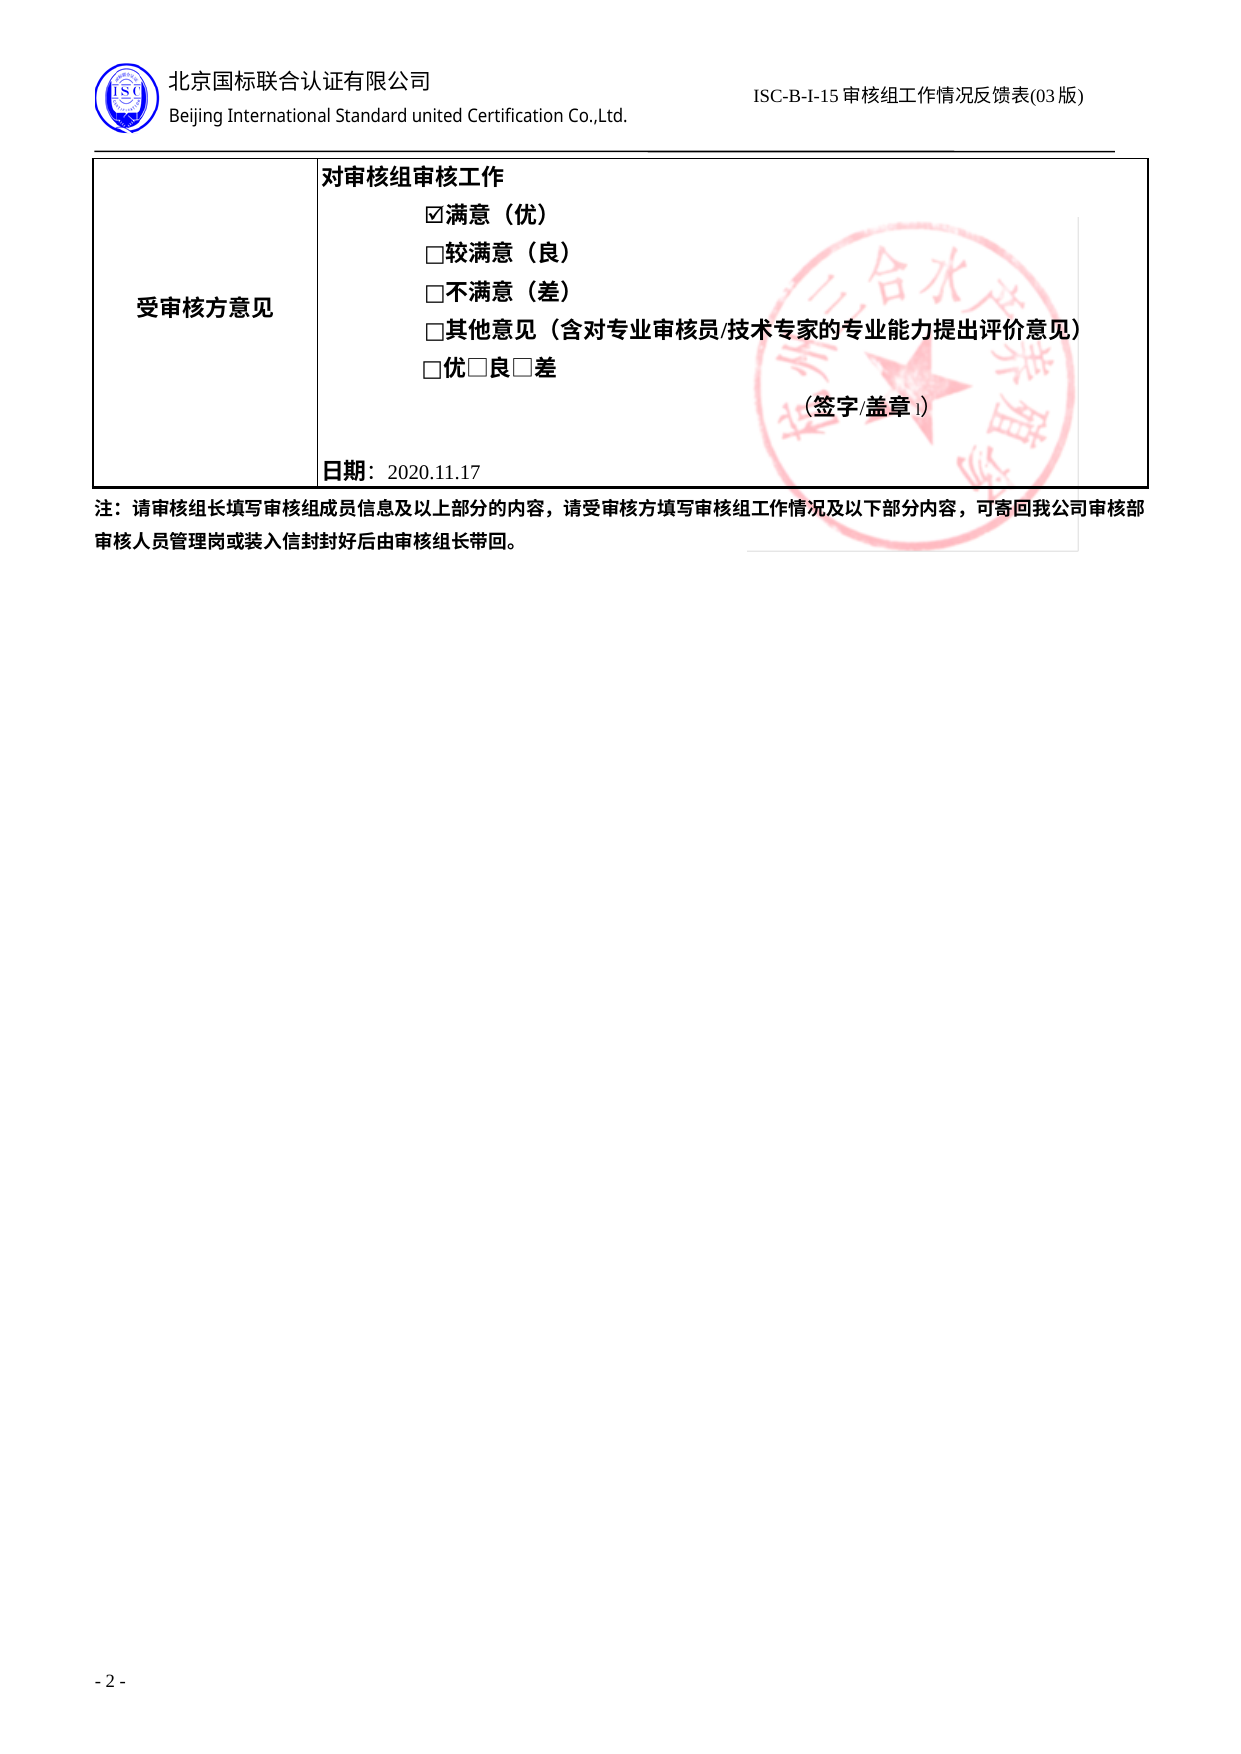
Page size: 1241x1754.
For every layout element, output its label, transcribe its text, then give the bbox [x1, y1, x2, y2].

table_cell 对审核组审核工作 满意（优） □较满意（良） □不满意（差） □其他意见（含对专业审核员/技术专家的专业能力提出评价意见） □优□良□差 （签字/盖章l） 日期：2020.11.17 [318, 159, 1147, 486]
table_cell 受审核方意见 [94, 159, 317, 486]
picture [94, 63, 160, 132]
text 注：请审核组长填写审核组成员信息及以上部分的内容，请受审核方填写审核组工作情况及以下部分内容，可寄回我公司审核部审核人员管理岗或装入信封封好后由审核组长带回。 [94, 489, 1146, 555]
